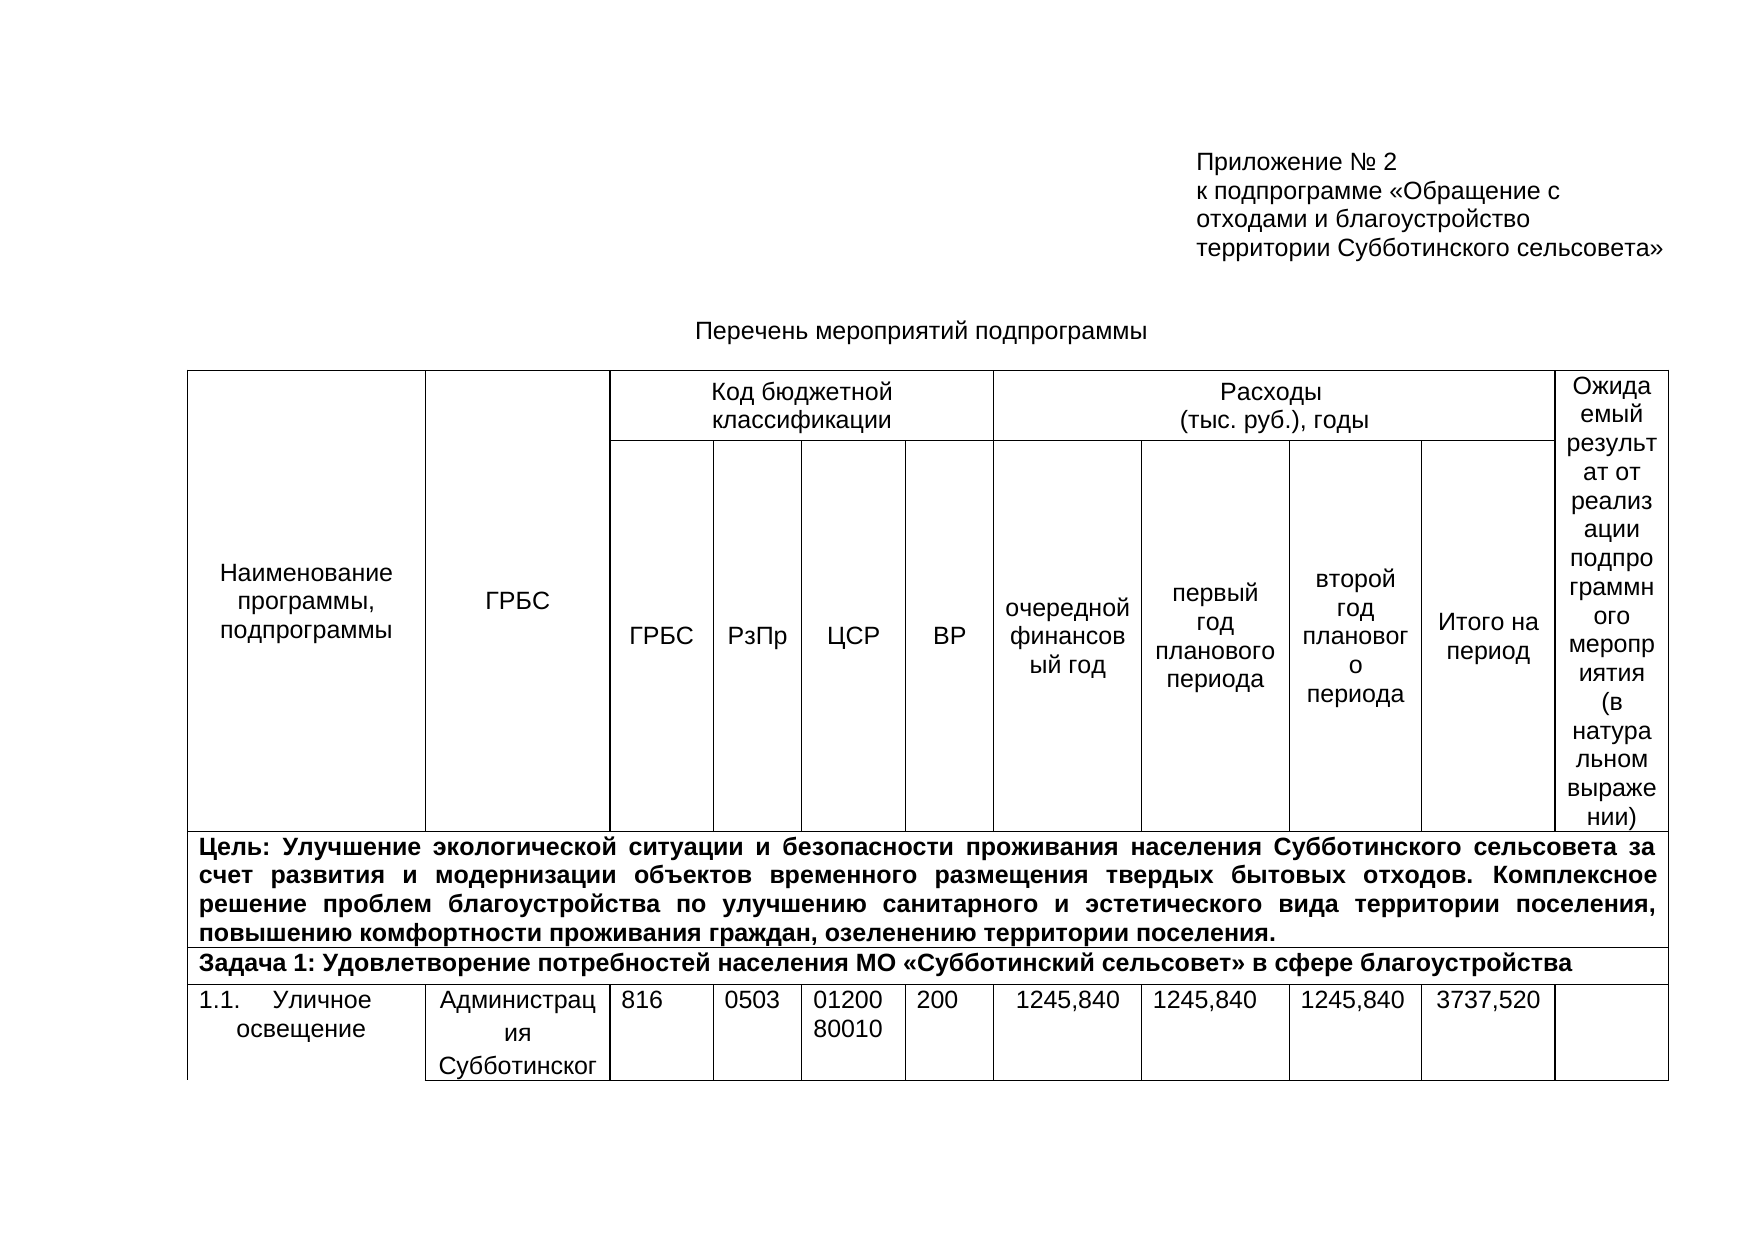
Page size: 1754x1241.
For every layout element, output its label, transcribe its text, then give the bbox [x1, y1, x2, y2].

table_header Расходы (тыс. руб.), годы [994, 371, 1554, 440]
table_cell 0120080010 [802, 985, 905, 1080]
table_cell 200 [906, 985, 993, 1080]
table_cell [426, 985, 609, 1080]
table_cell [1556, 985, 1668, 1080]
table_cell очередной финансовый год [994, 441, 1141, 831]
table_header ГРБС [426, 371, 609, 831]
table_cell РзПр [714, 441, 801, 831]
table_cell ЦСР [802, 441, 905, 831]
table_cell Задача 1: Удовлетворение потребностей населения МО «Субботинский сельсовет» в сфере благоустройства [188, 948, 1668, 984]
table_cell 1245,840 [1290, 985, 1421, 1080]
table_cell 3737,520 [1422, 985, 1554, 1080]
table_cell первый год планового периода [1142, 441, 1289, 831]
table_cell Итого на период [1422, 441, 1554, 831]
table_cell 0503 [714, 985, 801, 1080]
table_cell Уличное освещение [188, 985, 425, 1080]
table_cell ВР [906, 441, 993, 831]
table_cell ГРБС [611, 441, 713, 831]
text Приложение № 2 [1196, 147, 1665, 176]
table_cell 1245,840 [994, 985, 1141, 1080]
table_cell 1245,840 [1142, 985, 1289, 1080]
text к подпрограмме «Обращение с отходами и благоустройство территории Субботинского сельсовета» [1196, 176, 1665, 262]
table_header Ожидаемый результат от реализации подпрограммного мероприятия (в натуральном выражении) [1556, 371, 1668, 831]
text Перечень мероприятий подпрограммы [177, 316, 1665, 344]
table_cell второй год планового периода [1290, 441, 1421, 831]
table_header Наименование программы, подпрограммы [188, 371, 425, 831]
table_header Код бюджетной классификации [611, 371, 993, 440]
table_cell 816 [611, 985, 713, 1080]
table_cell Цель: Улучшение экологической ситуации и безопасности проживания населения Субботинского сельсовета за счет развития и модернизации объектов временного размещения твердых бытовых отходов. Комплексное решение проблем благоустройства по улучшению санитарного и эстетического вида территории поселения, повышению комфортности проживания граждан, озеленению территории поселения. [188, 832, 1668, 947]
